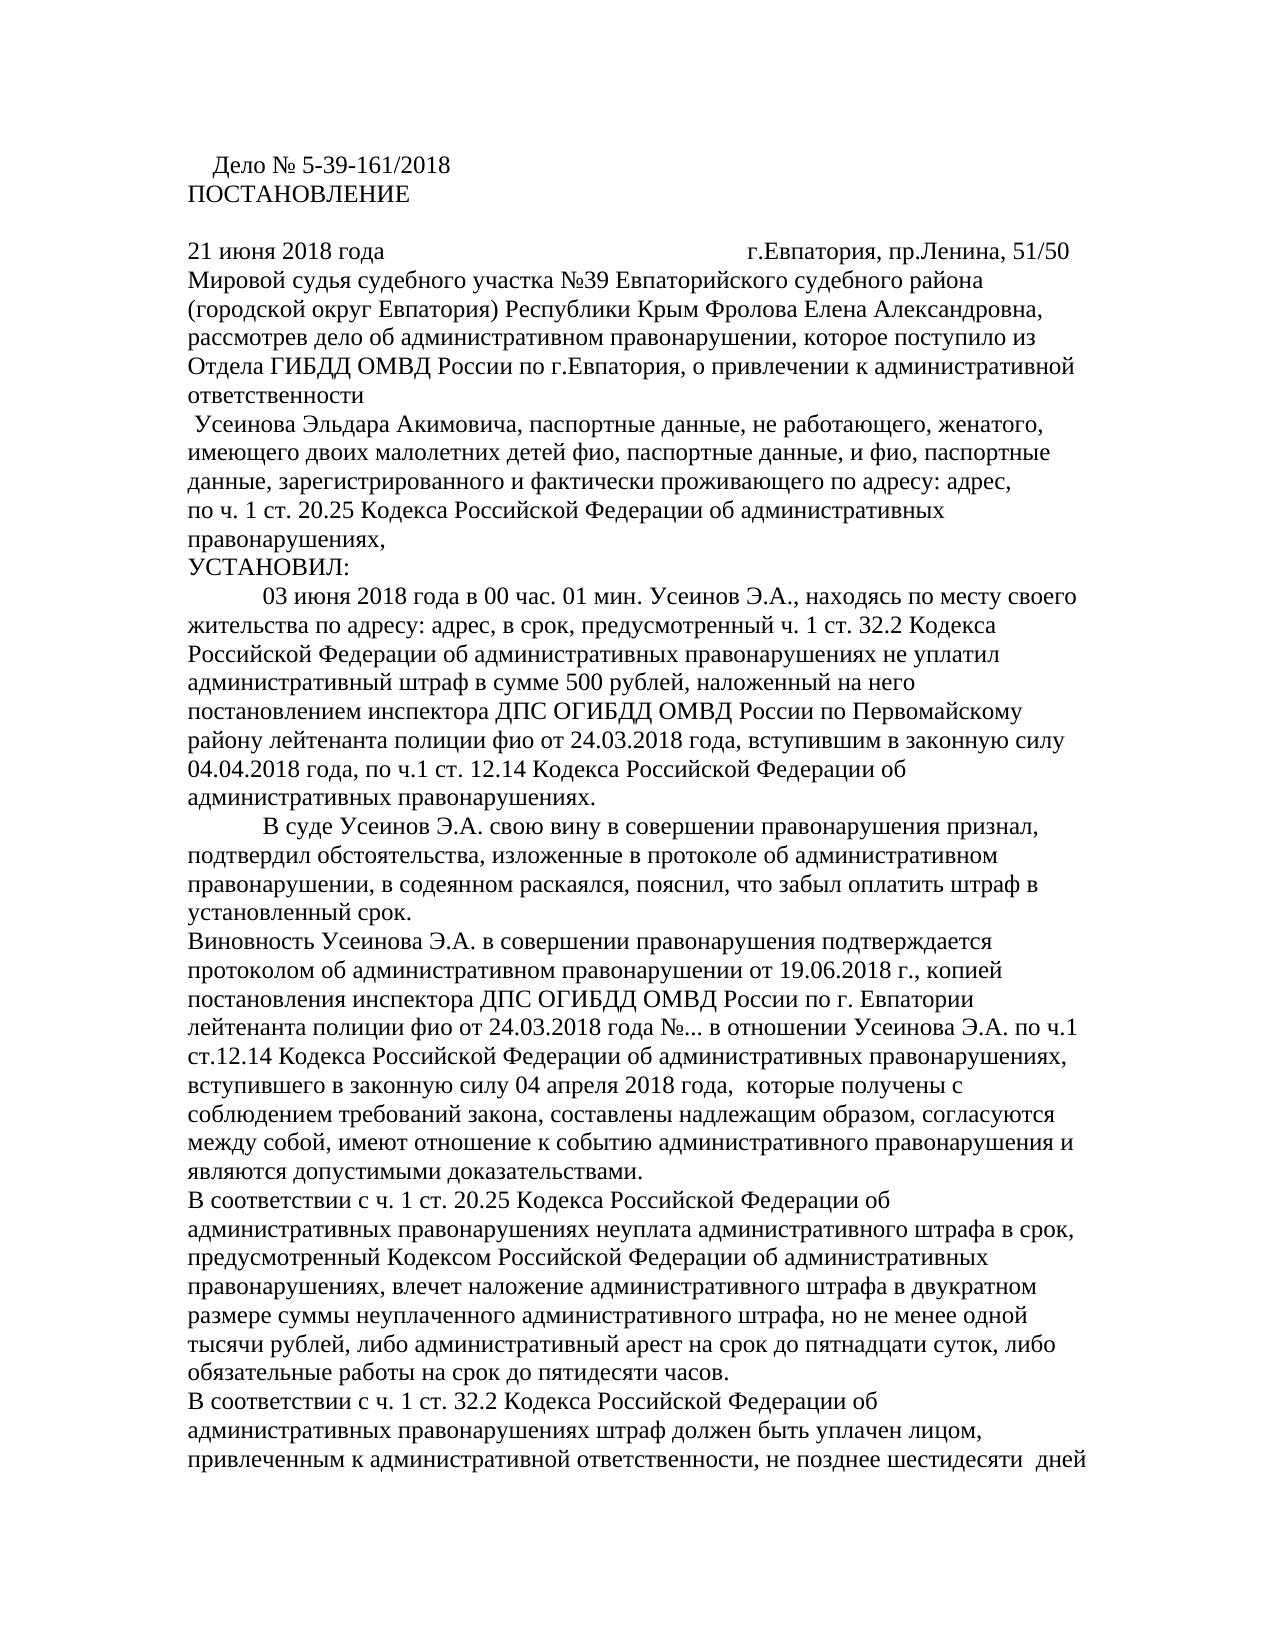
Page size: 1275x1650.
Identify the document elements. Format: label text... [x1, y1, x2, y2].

text В суде Усеинов Э.А. свою вину в совершении правонарушения признал, подтвердил обстоятельства, изложенные в протоколе об административном правонарушении, в содеянном раскаялся, пояснил, что забыл оплатить штраф в установленный срок. [187, 811, 1087, 926]
text Виновность Усеинова Э.А. в совершении правонарушения подтверждается протоколом об административном правонарушении от 19.06.2018 г., копией постановления инспектора ДПС ОГИБДД ОМВД России по г. Евпатории лейтенанта полиции фио от 24.03.2018 года №... в отношении Усеинова Э.А. по ч.1 ст.12.14 Кодекса Российской Федерации об административных правонарушениях, вступившего в законную силу 04 апреля 2018 года, которые получены с соблюдением требований закона, составлены надлежащим образом, согласуются между собой, имеют отношение к событию административного правонарушения и являются допустимыми доказательствами. [187, 926, 1087, 1185]
text В соответствии с ч. 1 ст. 20.25 Кодекса Российской Федерации об административных правонарушениях неуплата административного штрафа в срок, предусмотренный Кодексом Российской Федерации об административных правонарушениях, влечет наложение административного штрафа в двукратном размере суммы неуплаченного административного штрафа, но не менее одной тысячи рублей, либо административный арест на срок до пятнадцати суток, либо обязательные работы на срок до пятидесяти часов. [187, 1185, 1087, 1386]
text Усеинова Эльдара Акимовича, паспортные данные, не работающего, женатого, имеющего двоих малолетних детей фио, паспортные данные, и фио, паспортные данные, зарегистрированного и фактически проживающего по адресу: адрес, [187, 409, 1087, 495]
text Дело № 5-39-161/2018 [187, 150, 1087, 179]
text по ч. 1 ст. 20.25 Кодекса Российской Федерации об административных правонарушениях, [187, 495, 1087, 552]
text ПОСТАНОВЛЕНИЕ [187, 179, 1087, 207]
text УСТАНОВИЛ: [187, 552, 1087, 581]
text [187, 1386, 1087, 1472]
text Мировой судья судебного участка №39 Евпаторийского судебного района (городской округ Евпатория) Республики Крым Фролова Елена Александровна, рассмотрев дело об административном правонарушении, которое поступило из Отдела ГИБДД ОМВД России по г.Евпатория, о привлечении к административной ответственности [187, 265, 1087, 409]
text 03 июня 2018 года в 00 час. 01 мин. Усеинов Э.А., находясь по месту своего жительства по адресу: адрес, в срок, предусмотренный ч. 1 ст. 32.2 Кодекса Российской Федерации об административных правонарушениях не уплатил административный штраф в сумме 500 рублей, наложенный на него постановлением инспектора ДПС ОГИБДД ОМВД России по Первомайскому району лейтенанта полиции фио от 24.03.2018 года, вступившим в законную силу 04.04.2018 года, по ч.1 ст. 12.14 Кодекса Российской Федерации об административных правонарушениях. [187, 581, 1087, 811]
text 21 июня 2018 года г.Евпатория, пр.Ленина, 51/50 [187, 236, 1087, 265]
